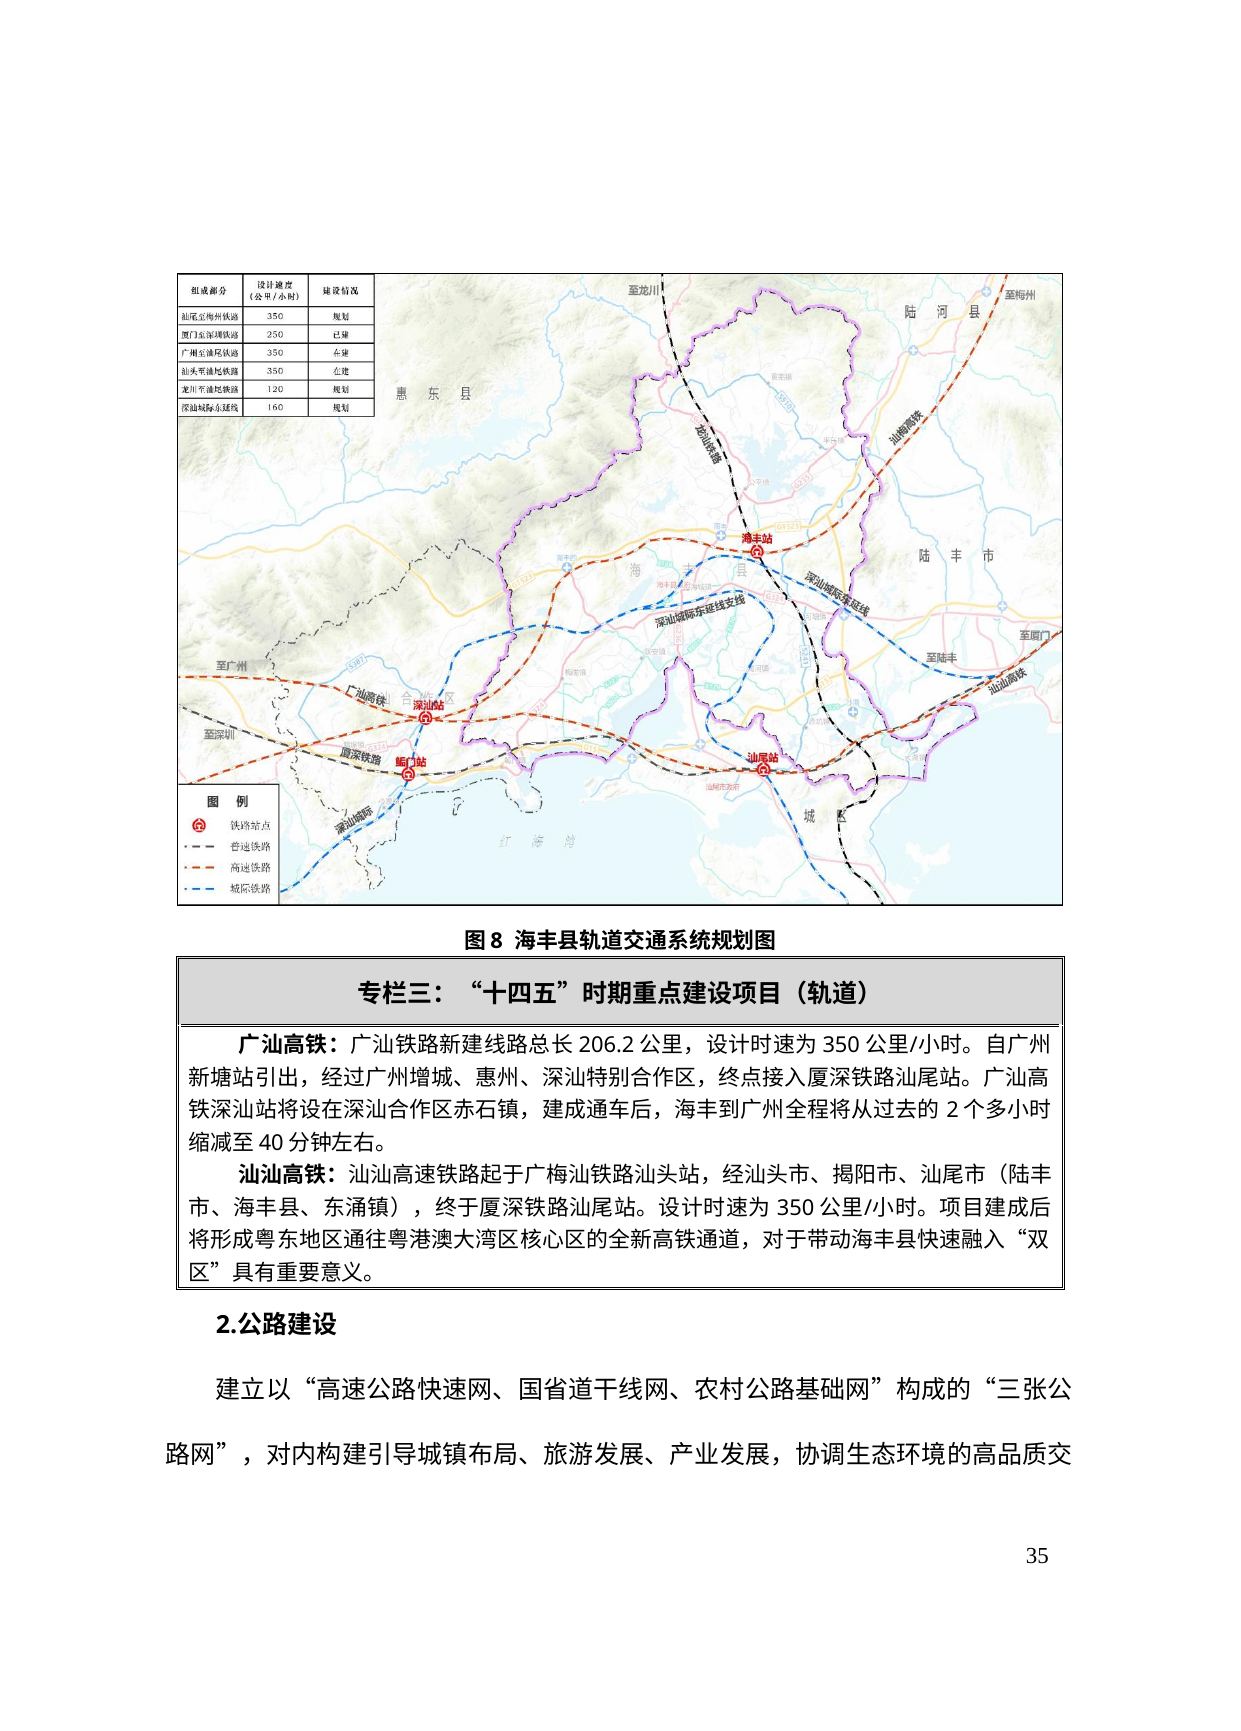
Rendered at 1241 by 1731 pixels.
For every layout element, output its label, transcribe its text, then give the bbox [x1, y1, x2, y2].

table_header 专栏三：“十四五”时期重点建设项目（轨道） [179, 959, 1062, 1024]
table_cell 广汕高铁：广汕铁路新建线路总长206.2公里，设计时速为350公里/小时。自广州新塘站引出，经过广州增城、惠州、深汕特别合作区，终点接入厦深铁路汕尾站。广汕高铁深汕站将设在深汕合作区赤石镇，建成通车后，海丰到广州全程将从过去的2个多小时缩减至40分钟左右。 汕汕高铁：汕汕高速铁路起于广梅汕铁路汕头站，经汕头市、揭阳市、汕尾市（陆丰市、海丰县、东涌镇），终于厦深铁路汕尾站。设计时速为350公里/小时。项目建成后将形成粤东地区通往粤港澳大湾区核心区的全新高铁通道，对于带动海丰县快速融入“双区”具有重要意义。 [179, 1024, 1062, 1287]
picture [178, 274, 1062, 905]
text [165, 1355, 1075, 1485]
text 2.公路建设 [165, 1290, 1075, 1355]
text 图8 海丰县轨道交通系统规划图 [165, 923, 1075, 956]
